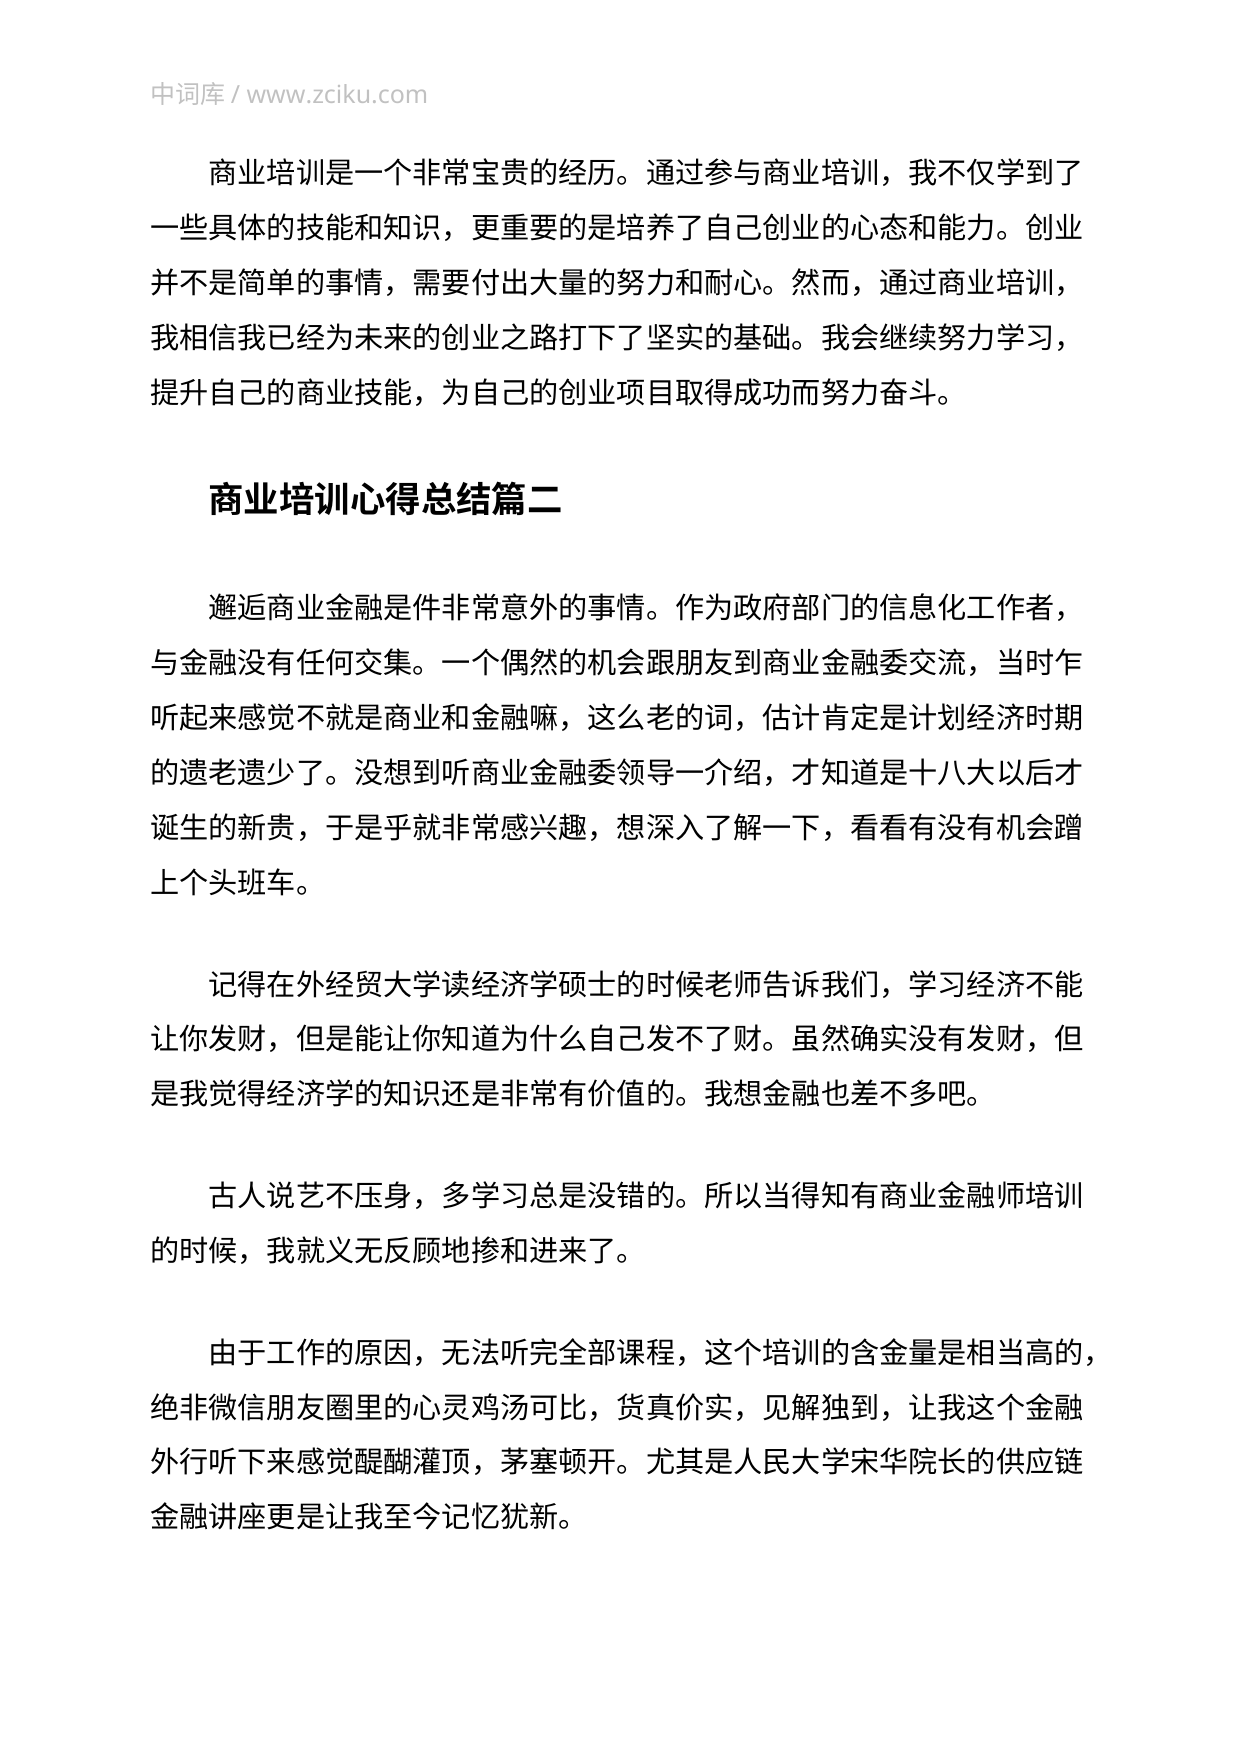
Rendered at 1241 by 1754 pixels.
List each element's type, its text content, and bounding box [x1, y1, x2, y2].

text 古人说艺不压身，多学习总是没错的。所以当得知有商业金融师培训的时候，我就义无反顾地掺和进来了。 [150, 1173, 1090, 1270]
text 由于工作的原因，无法听完全部课程，这个培训的含金量是相当高的，绝非微信朋友圈里的心灵鸡汤可比，货真价实，见解独到，让我这个金融外行听下来感觉醍醐灌顶，茅塞顿开。尤其是人民大学宋华院长的供应链金融讲座更是让我至今记忆犹新。 [150, 1329, 1090, 1536]
text 商业培训是一个非常宝贵的经历。通过参与商业培训，我不仅学到了一些具体的技能和知识，更重要的是培养了自己创业的心态和能力。创业并不是简单的事情，需要付出大量的努力和耐心。然而，通过商业培训，我相信我已经为未来的创业之路打下了坚实的基础。我会继续努力学习，提升自己的商业技能，为自己的创业项目取得成功而努力奋斗。 [150, 150, 1090, 412]
text 邂逅商业金融是件非常意外的事情。作为政府部门的信息化工作者，与金融没有任何交集。一个偶然的机会跟朋友到商业金融委交流，当时乍听起来感觉不就是商业和金融嘛，这么老的词，估计肯定是计划经济时期的遗老遗少了。没想到听商业金融委领导一介绍，才知道是十八大以后才诞生的新贵，于是乎就非常感兴趣，想深入了解一下，看看有没有机会蹭上个头班车。 [150, 585, 1090, 902]
text 记得在外经贸大学读经济学硕士的时候老师告诉我们，学习经济不能让你发财，但是能让你知道为什么自己发不了财。虽然确实没有发财，但是我觉得经济学的知识还是非常有价值的。我想金融也差不多吧。 [150, 961, 1090, 1113]
text 商业培训心得总结篇二 [150, 471, 1090, 523]
